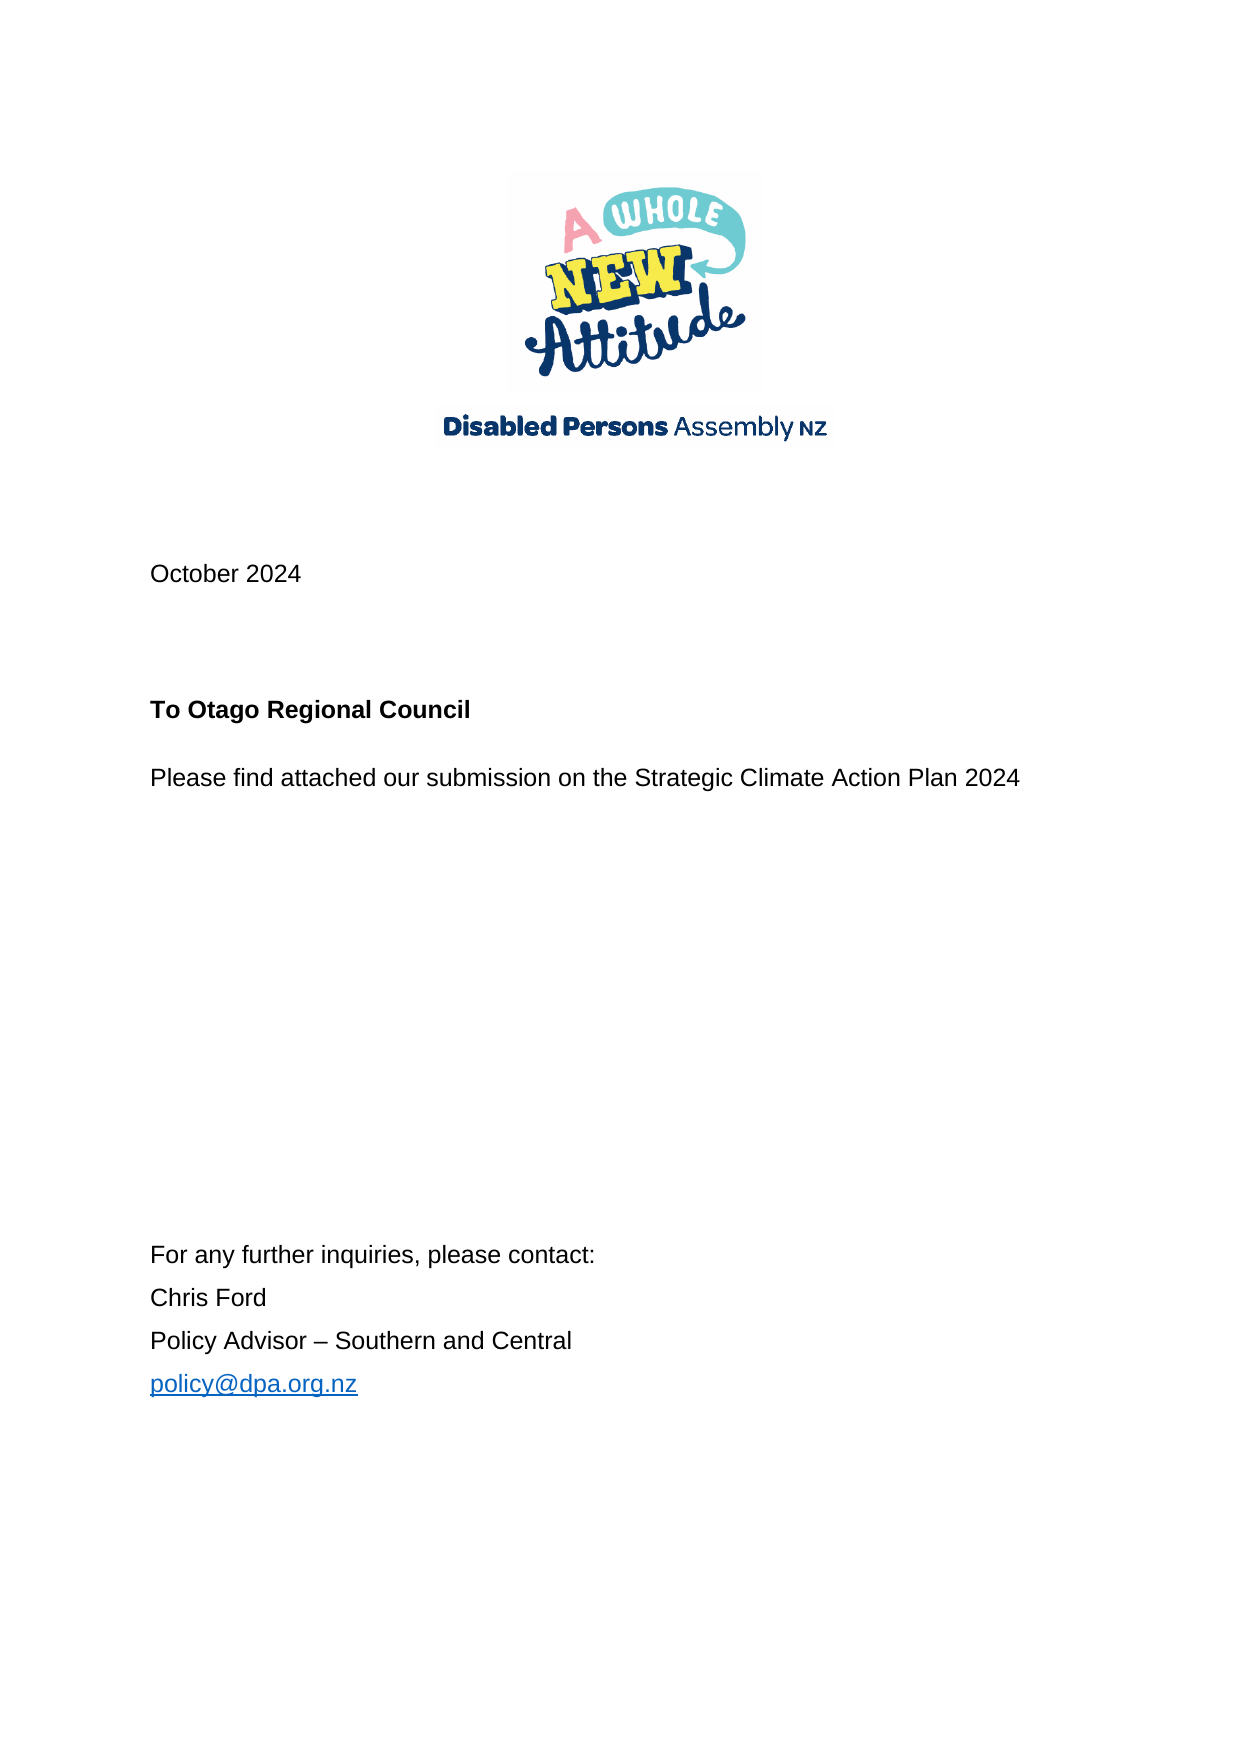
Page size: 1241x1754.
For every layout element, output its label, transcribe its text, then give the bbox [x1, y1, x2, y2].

text To Otago Regional Council [150, 695, 1090, 724]
picture [435, 405, 835, 450]
text Policy Advisor – Southern and Central [150, 1326, 1090, 1355]
picture [506, 171, 764, 392]
text For any further inquiries, please contact: [150, 1240, 1090, 1269]
text Chris Ford [150, 1283, 1090, 1312]
text policy@dpa.org.nz [150, 1369, 1090, 1398]
text October 2024 [150, 559, 1090, 587]
text Please find attached our submission on the Strategic Climate Action Plan 2024 [150, 763, 1090, 792]
